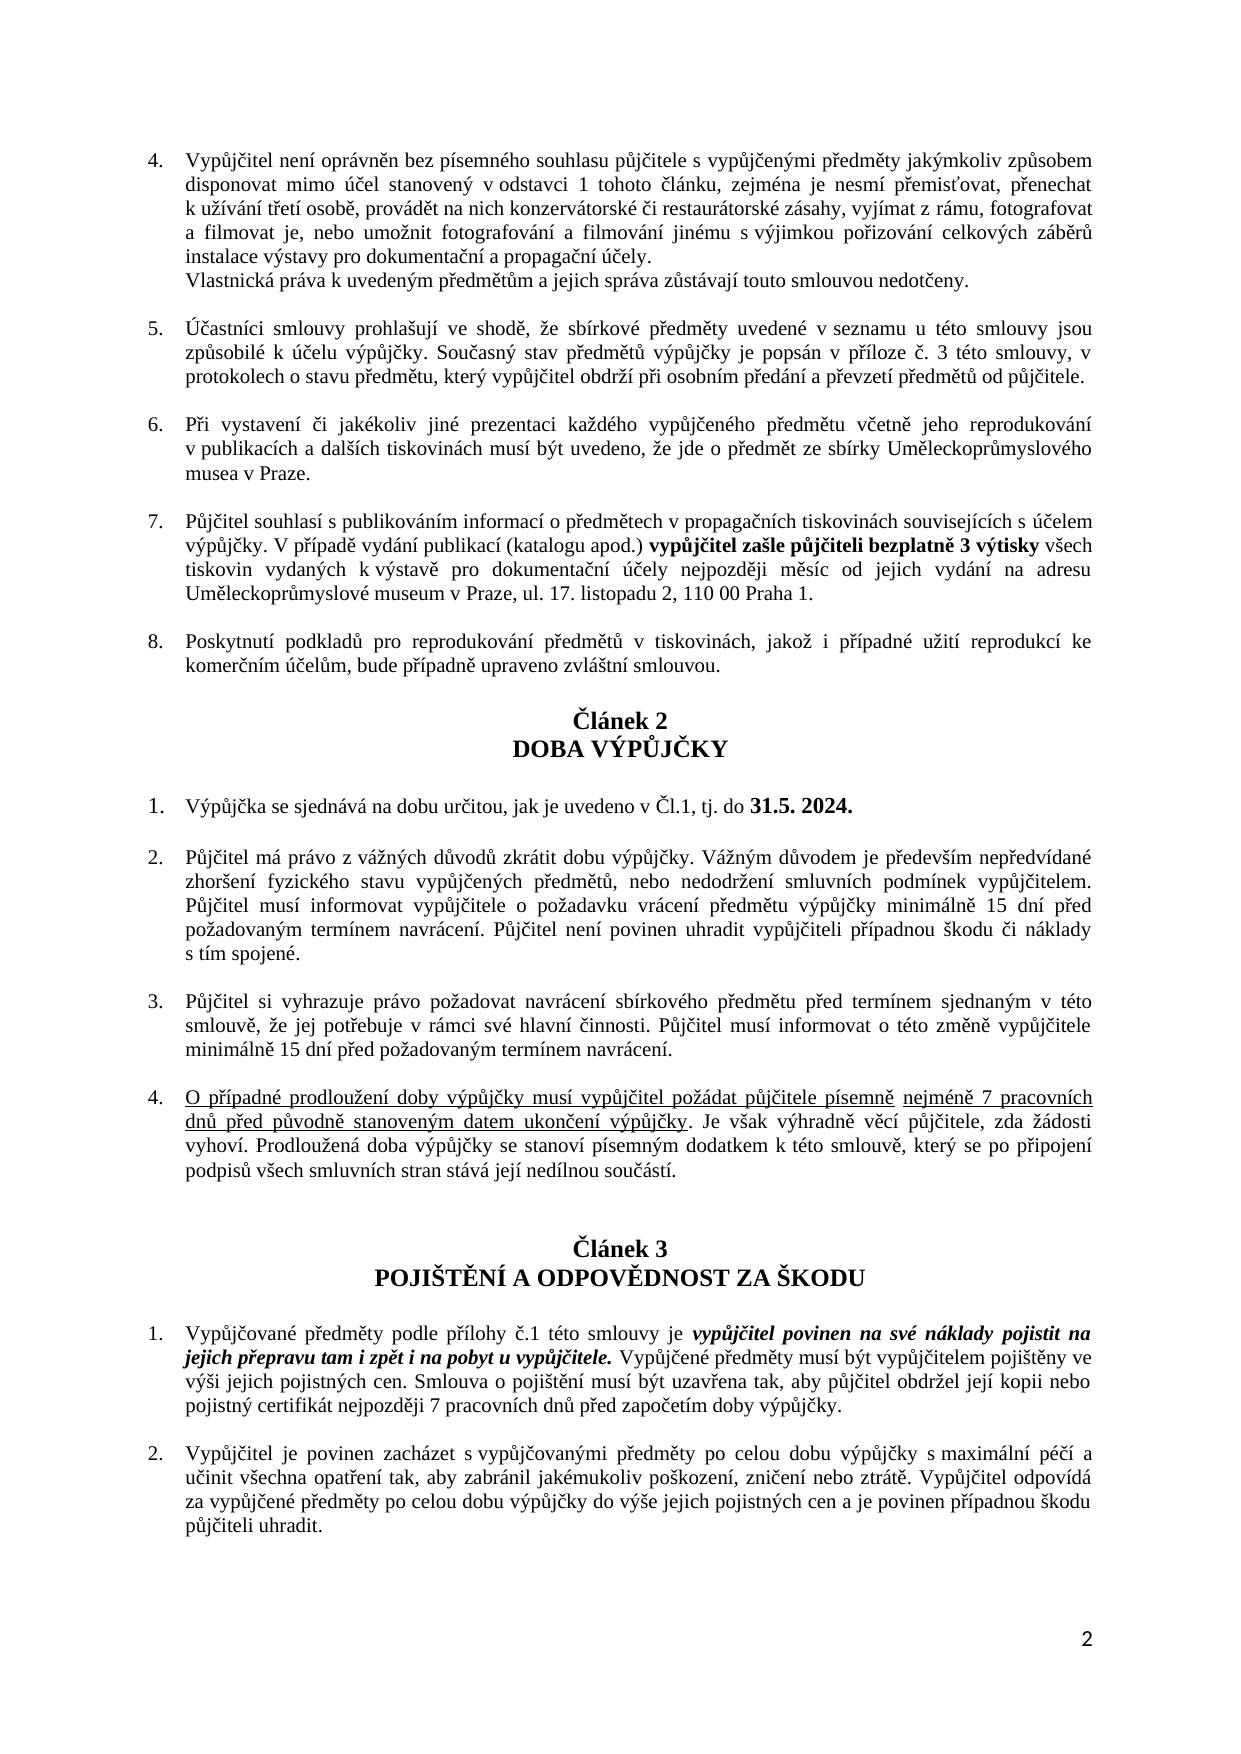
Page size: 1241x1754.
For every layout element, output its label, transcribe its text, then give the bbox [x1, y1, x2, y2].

list O případné prodloužení doby výpůjčky musí vypůjčitel požádat půjčitele písemně nejméně 7 pracovních dnů před původně stanoveným datem ukončení výpůjčky. Je však výhradně věcí půjčitele, zda žádosti vyhoví. Prodloužená doba výpůjčky se stanoví písemným dodatkem k této smlouvě, který se po připojení podpisů všech smluvních stran stává její nedílnou součástí. [148, 1085, 1093, 1182]
list Půjčitel si vyhrazuje právo požadovat navrácení sbírkového předmětu před termínem sjednaným v této smlouvě, že jej potřebuje v rámci své hlavní činnosti. Půjčitel musí informovat o této změně vypůjčitele minimálně 15 dní před požadovaným termínem navrácení. [148, 989, 1093, 1061]
list Vypůjčitel není oprávněn bez písemného souhlasu půjčitele s vypůjčenými předměty jakýmkoliv způsobem disponovat mimo účel stanovený v odstavci 1 tohoto článku, zejména je nesmí přemisťovat, přenechat k užívání třetí osobě, provádět na nich konzervátorské či restaurátorské zásahy, vyjímat z rámu, fotografovat a filmovat je, nebo umožnit fotografování a filmování jinému s výjimkou pořizování celkových záběrů instalace výstavy pro dokumentační a propagační účely. [148, 148, 1093, 268]
text Článek 3 [148, 1234, 1093, 1263]
text Vlastnická práva k uvedeným předmětům a jejich správa zůstávají touto smlouvou nedotčeny. [185, 268, 1093, 292]
list Půjčitel má právo z vážných důvodů zkrátit dobu výpůjčky. Vážným důvodem je především nepředvídané zhoršení fyzického stavu vypůjčených předmětů, nebo nedodržení smluvních podmínek vypůjčitelem. Půjčitel musí informovat vypůjčitele o požadavku vrácení předmětu výpůjčky minimálně 15 dní před požadovaným termínem navrácení. Půjčitel není povinen uhradit vypůjčiteli případnou škodu či náklady s tím spojené. [148, 845, 1093, 965]
list Poskytnutí podkladů pro reprodukování předmětů v tiskovinách, jakož i případné užití reprodukcí ke komerčním účelům, bude případně upraveno zvláštní smlouvou. [148, 629, 1093, 677]
list Vypůjčované předměty podle přílohy č.1 této smlouvy je vypůjčitel povinen na své náklady pojistit na jejich přepravu tam i zpět i na pobyt u vypůjčitele. Vypůjčené předměty musí být vypůjčitelem pojištěny ve výši jejich pojistných cen. Smlouva o pojištění musí být uzavřena tak, aby půjčitel obdržel její kopii nebo pojistný certifikát nejpozději 7 pracovních dnů před započetím doby výpůjčky. [148, 1321, 1093, 1417]
text Článek 2 [148, 706, 1093, 734]
list Účastníci smlouvy prohlašují ve shodě, že sbírkové předměty uvedené v seznamu u této smlouvy jsou způsobilé k účelu výpůjčky. Současný stav předmětů výpůjčky je popsán v příloze č. 3 této smlouvy, v protokolech o stavu předmětu, který vypůjčitel obdrží při osobním předání a převzetí předmětů od půjčitele. [148, 316, 1093, 388]
list Při vystavení či jakékoliv jiné prezentaci každého vypůjčeného předmětu včetně jeho reprodukování v publikacích a dalších tiskovinách musí být uvedeno, že jde o předmět ze sbírky Uměleckoprůmyslového musea v Praze. [148, 412, 1093, 484]
list Výpůjčka se sjednává na dobu určitou, jak je uvedeno v Čl.1, tj. do 31.5. 2024. [148, 792, 1093, 818]
list Půjčitel souhlasí s publikováním informací o předmětech v propagačních tiskovinách souvisejících s účelem výpůjčky. V případě vydání publikací (katalogu apod.) vypůjčitel zašle půjčiteli bezplatně 3 výtisky všech tiskovin vydaných k výstavě pro dokumentační účely nejpozději měsíc od jejich vydání na adresu Uměleckoprůmyslové museum v Praze, ul. 17. listopadu 2, 110 00 Praha 1. [148, 508, 1093, 605]
text DOBA VÝPŮJČKY [148, 734, 1093, 763]
text POJIŠTĚNÍ A ODPOVĚDNOST ZA ŠKODU [148, 1263, 1093, 1292]
list Vypůjčitel je povinen zacházet s vypůjčovanými předměty po celou dobu výpůjčky s maximální péčí a učinit všechna opatření tak, aby zabránil jakémukoliv poškození, zničení nebo ztrátě. Vypůjčitel odpovídá za vypůjčené předměty po celou dobu výpůjčky do výše jejich pojistných cen a je povinen případnou škodu půjčiteli uhradit. [148, 1441, 1093, 1537]
